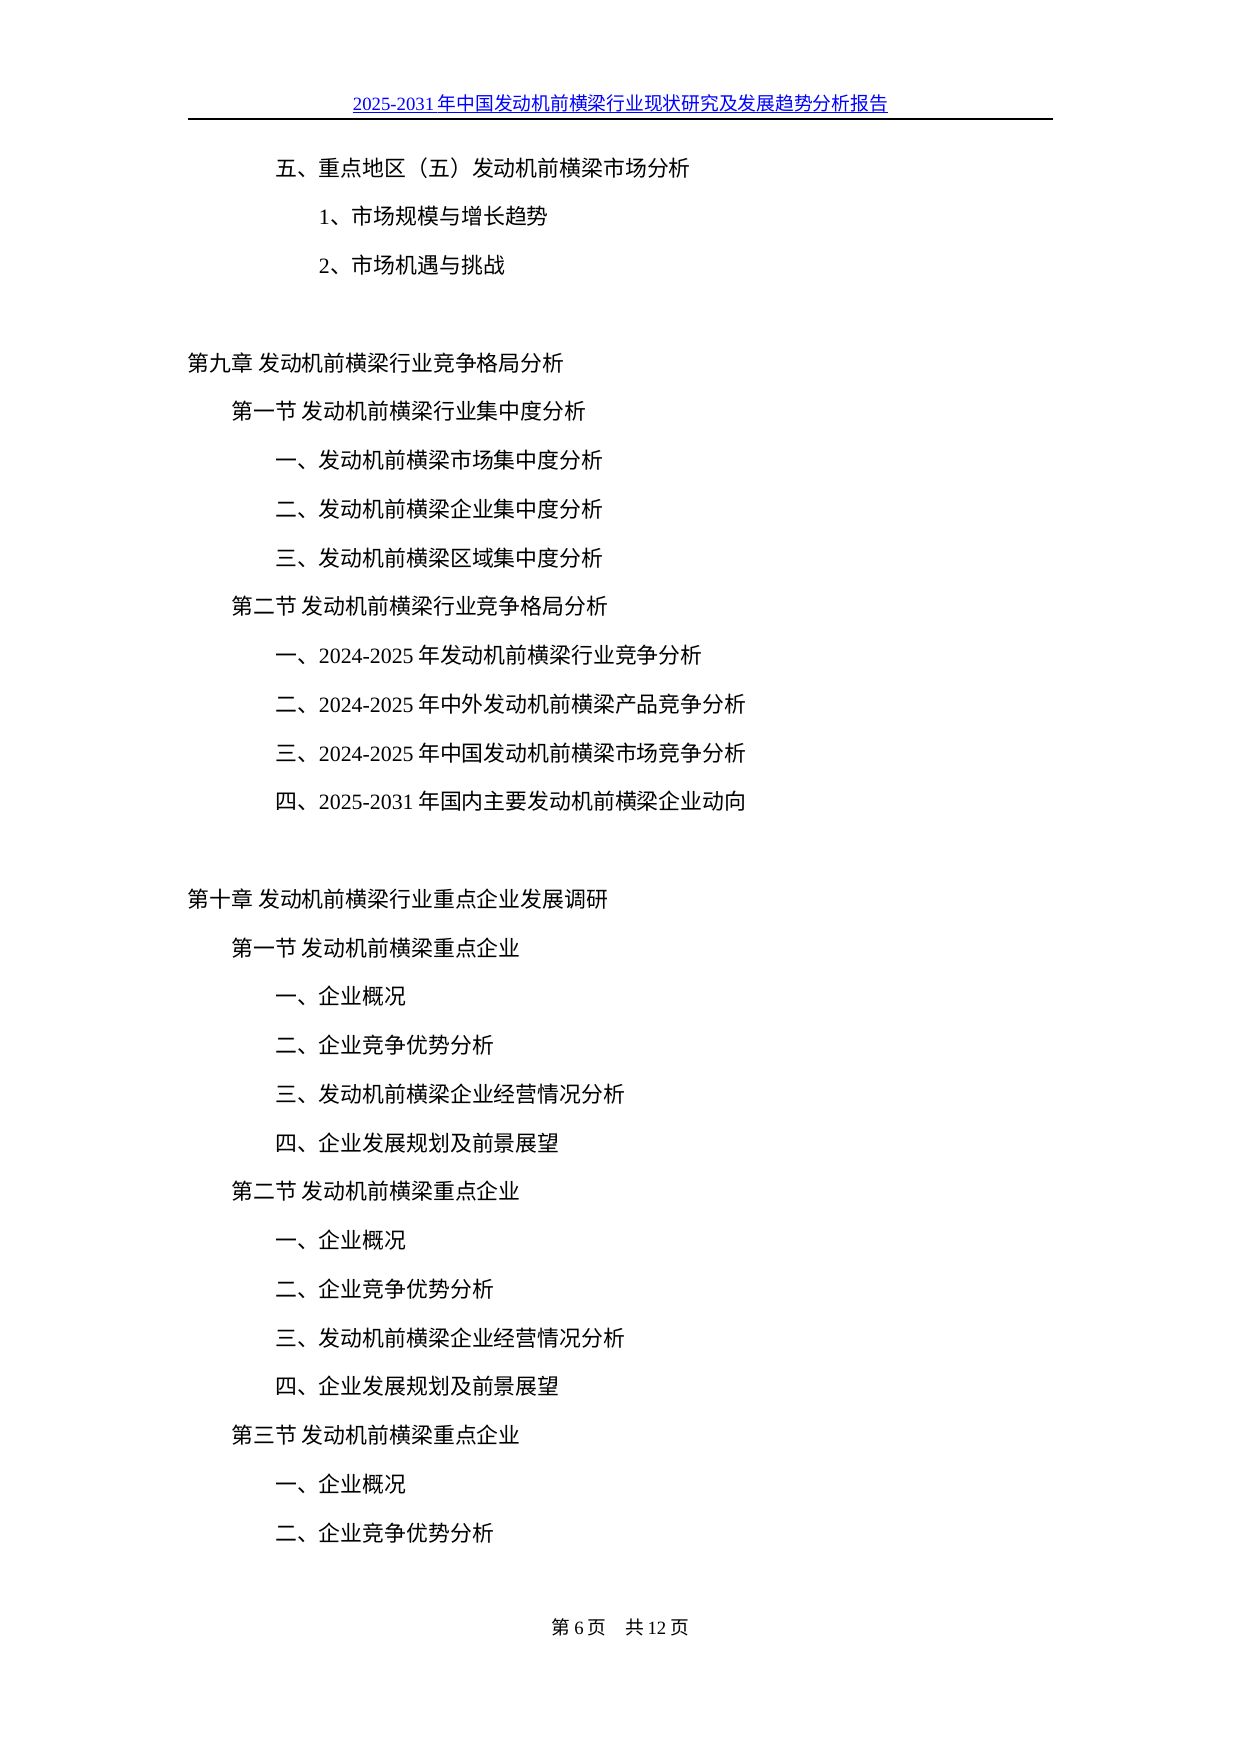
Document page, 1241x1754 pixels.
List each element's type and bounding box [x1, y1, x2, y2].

text [187, 150, 1053, 1548]
